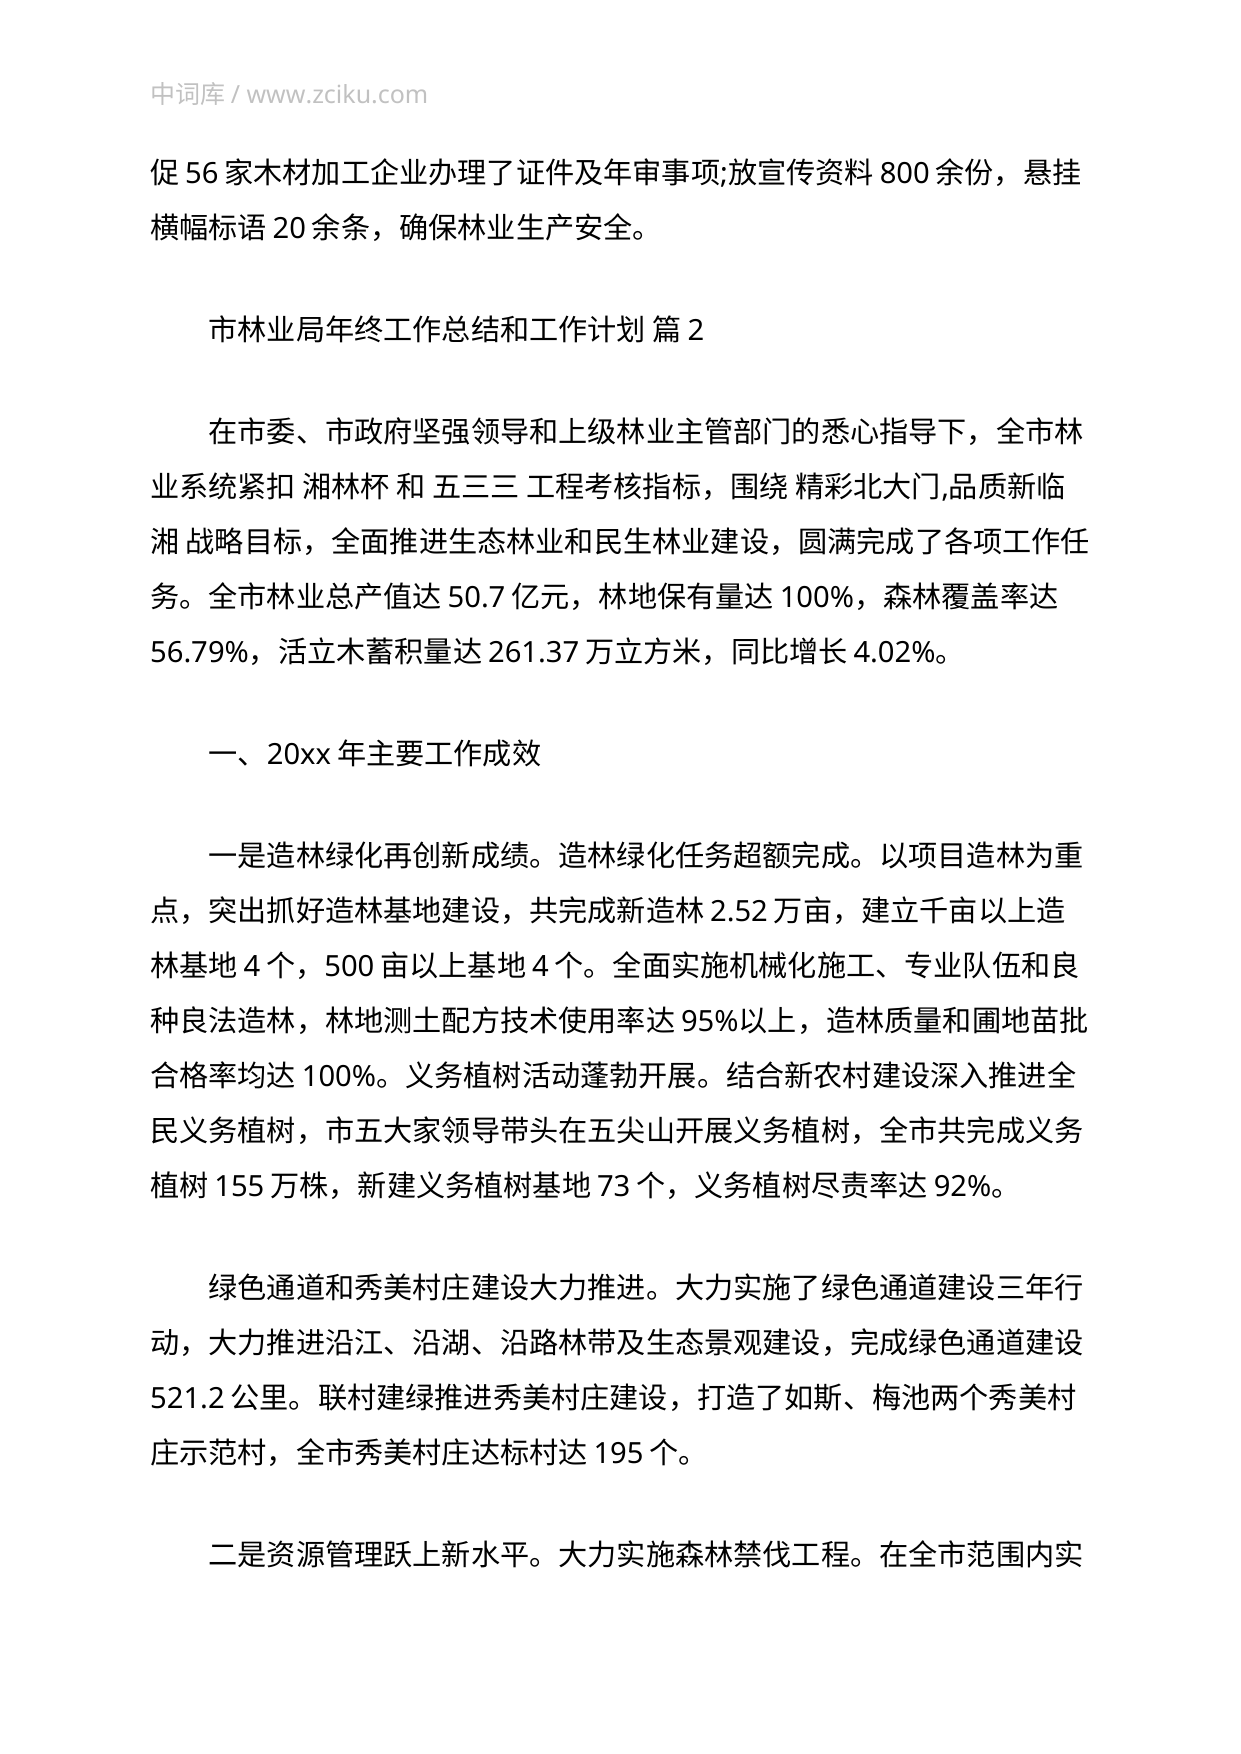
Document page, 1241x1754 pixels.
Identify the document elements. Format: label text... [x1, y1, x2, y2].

text 在市委、市政府坚强领导和上级林业主管部门的悉心指导下，全市林业系统紧扣 湘林杯 和 五三三 工程考核指标，围绕 精彩北大门,品质新临湘 战略目标，全面推进生态林业和民生林业建设，圆满完成了各项工作任务。全市林业总产值达50.7亿元，林地保有量达100%，森林覆盖率达56.79%，活立木蓄积量达261.37万立方米，同比增长4.02%。 [150, 409, 1090, 671]
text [150, 1531, 1090, 1573]
text 一是造林绿化再创新成绩。造林绿化任务超额完成。以项目造林为重点，突出抓好造林基地建设，共完成新造林2.52万亩，建立千亩以上造林基地4个，500亩以上基地4个。全面实施机械化施工、专业队伍和良种良法造林，林地测土配方技术使用率达95%以上，造林质量和圃地苗批合格率均达100%。义务植树活动蓬勃开展。结合新农村建设深入推进全民义务植树，市五大家领导带头在五尖山开展义务植树，全市共完成义务植树155万株，新建义务植树基地73个，义务植树尽责率达92%。 [150, 833, 1090, 1205]
text 绿色通道和秀美村庄建设大力推进。大力实施了绿色通道建设三年行动，大力推进沿江、沿湖、沿路林带及生态景观建设，完成绿色通道建设521.2公里。联村建绿推进秀美村庄建设，打造了如斯、梅池两个秀美村庄示范村，全市秀美村庄达标村达195个。 [150, 1264, 1090, 1472]
text 一、20xx年主要工作成效 [150, 731, 1090, 773]
text 市林业局年终工作总结和工作计划 篇2 [150, 307, 1090, 349]
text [150, 150, 1090, 247]
